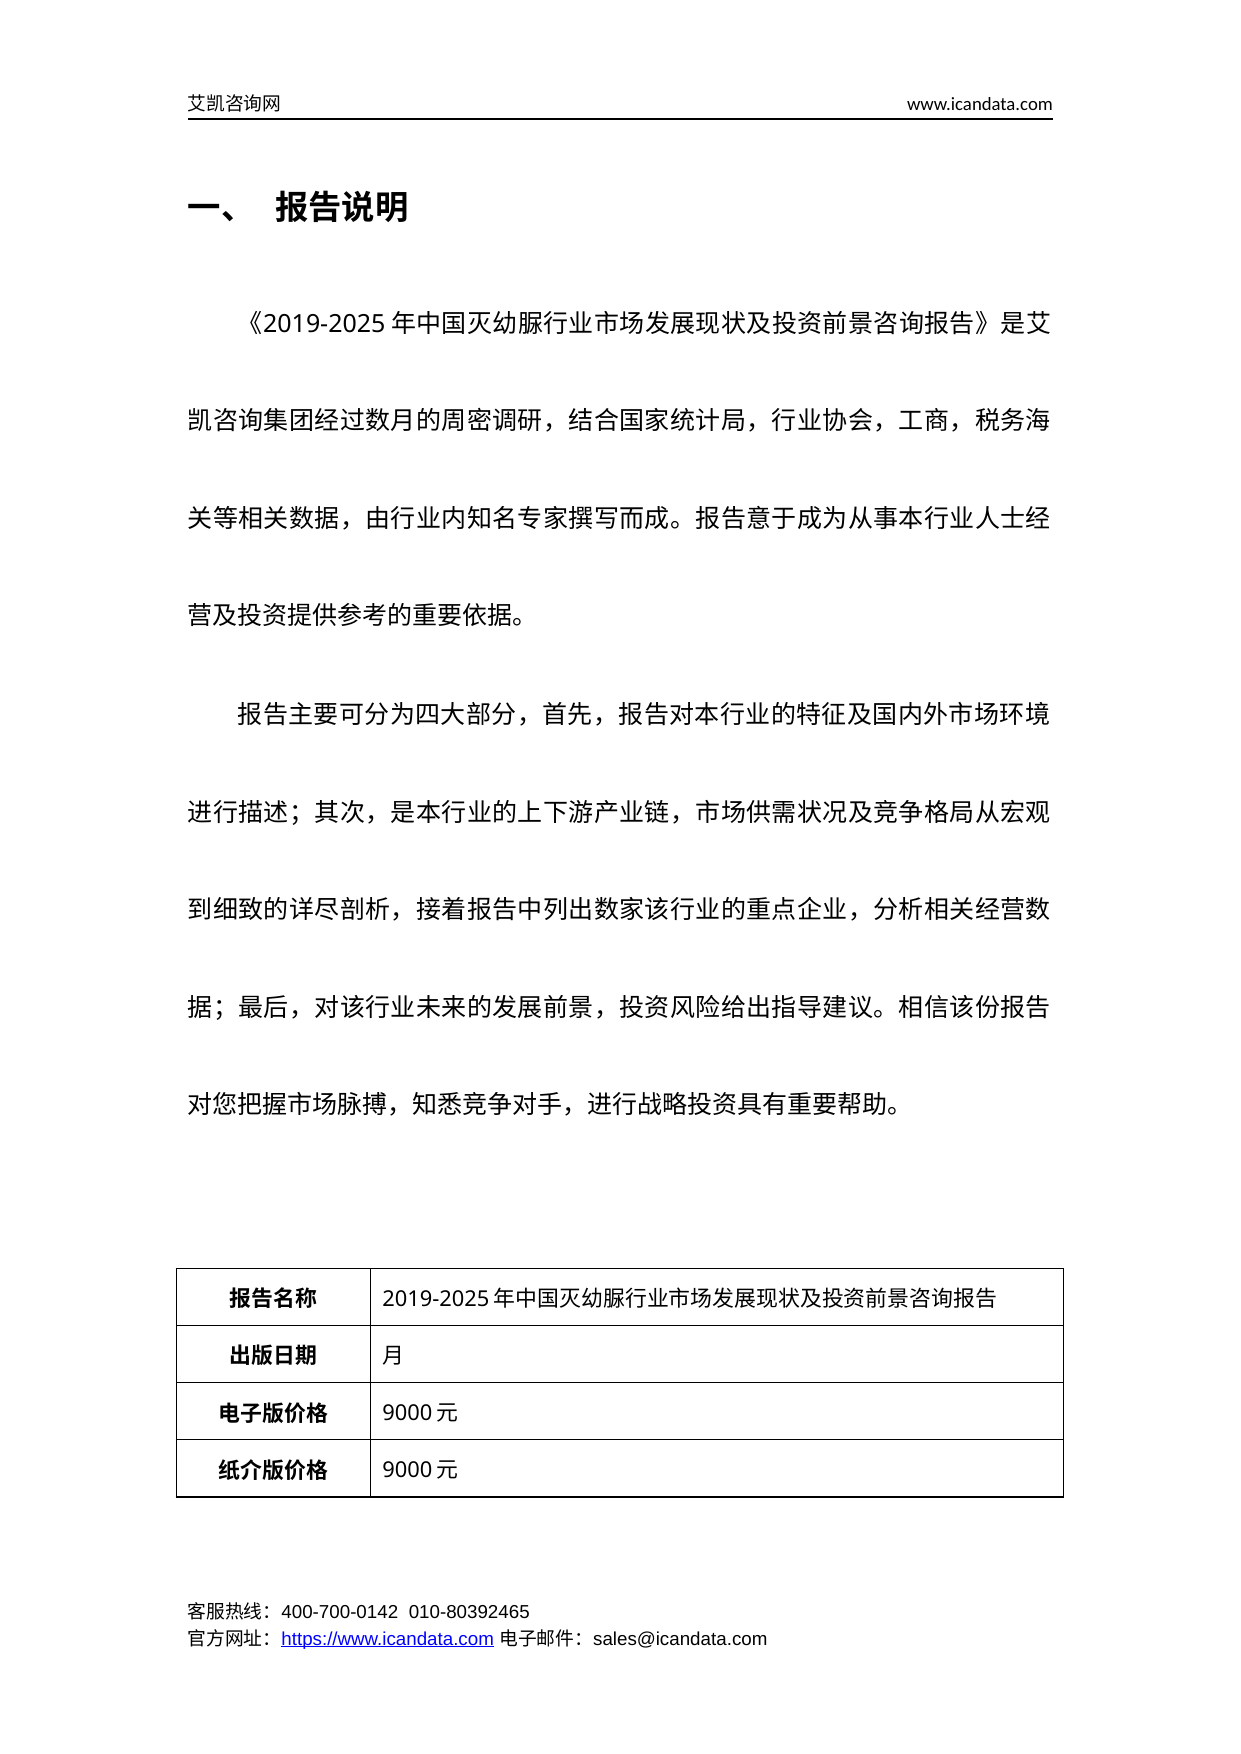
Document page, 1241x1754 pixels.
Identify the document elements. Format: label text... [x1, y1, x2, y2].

subtitle 报告说明 [187, 172, 1053, 237]
table_cell 9000元 [371, 1383, 1063, 1439]
table_cell 电子版价格 [177, 1383, 370, 1439]
text 《2019-2025年中国灭幼脲行业市场发展现状及投资前景咨询报告》是艾凯咨询集团经过数月的周密调研，结合国家统计局，行业协会，工商，税务海关等相关数据，由行业内知名专家撰写而成。报告意于成为从事本行业人士经营及投资提供参考的重要依据。 [187, 289, 1053, 646]
text 报告主要可分为四大部分，首先，报告对本行业的特征及国内外市场环境进行描述；其次，是本行业的上下游产业链，市场供需状况及竞争格局从宏观到细致的详尽剖析，接着报告中列出数家该行业的重点企业，分析相关经营数据；最后，对该行业未来的发展前景，投资风险给出指导建议。相信该份报告对您把握市场脉搏，知悉竞争对手，进行战略投资具有重要帮助。 [187, 681, 1053, 1136]
table_header 报告名称 [177, 1269, 370, 1325]
table_cell 纸介版价格 [177, 1440, 370, 1496]
table_cell 9000元 [371, 1440, 1063, 1496]
table_cell 月 [371, 1326, 1063, 1382]
table_cell 出版日期 [177, 1326, 370, 1382]
table_header 2019-2025年中国灭幼脲行业市场发展现状及投资前景咨询报告 [371, 1269, 1063, 1325]
